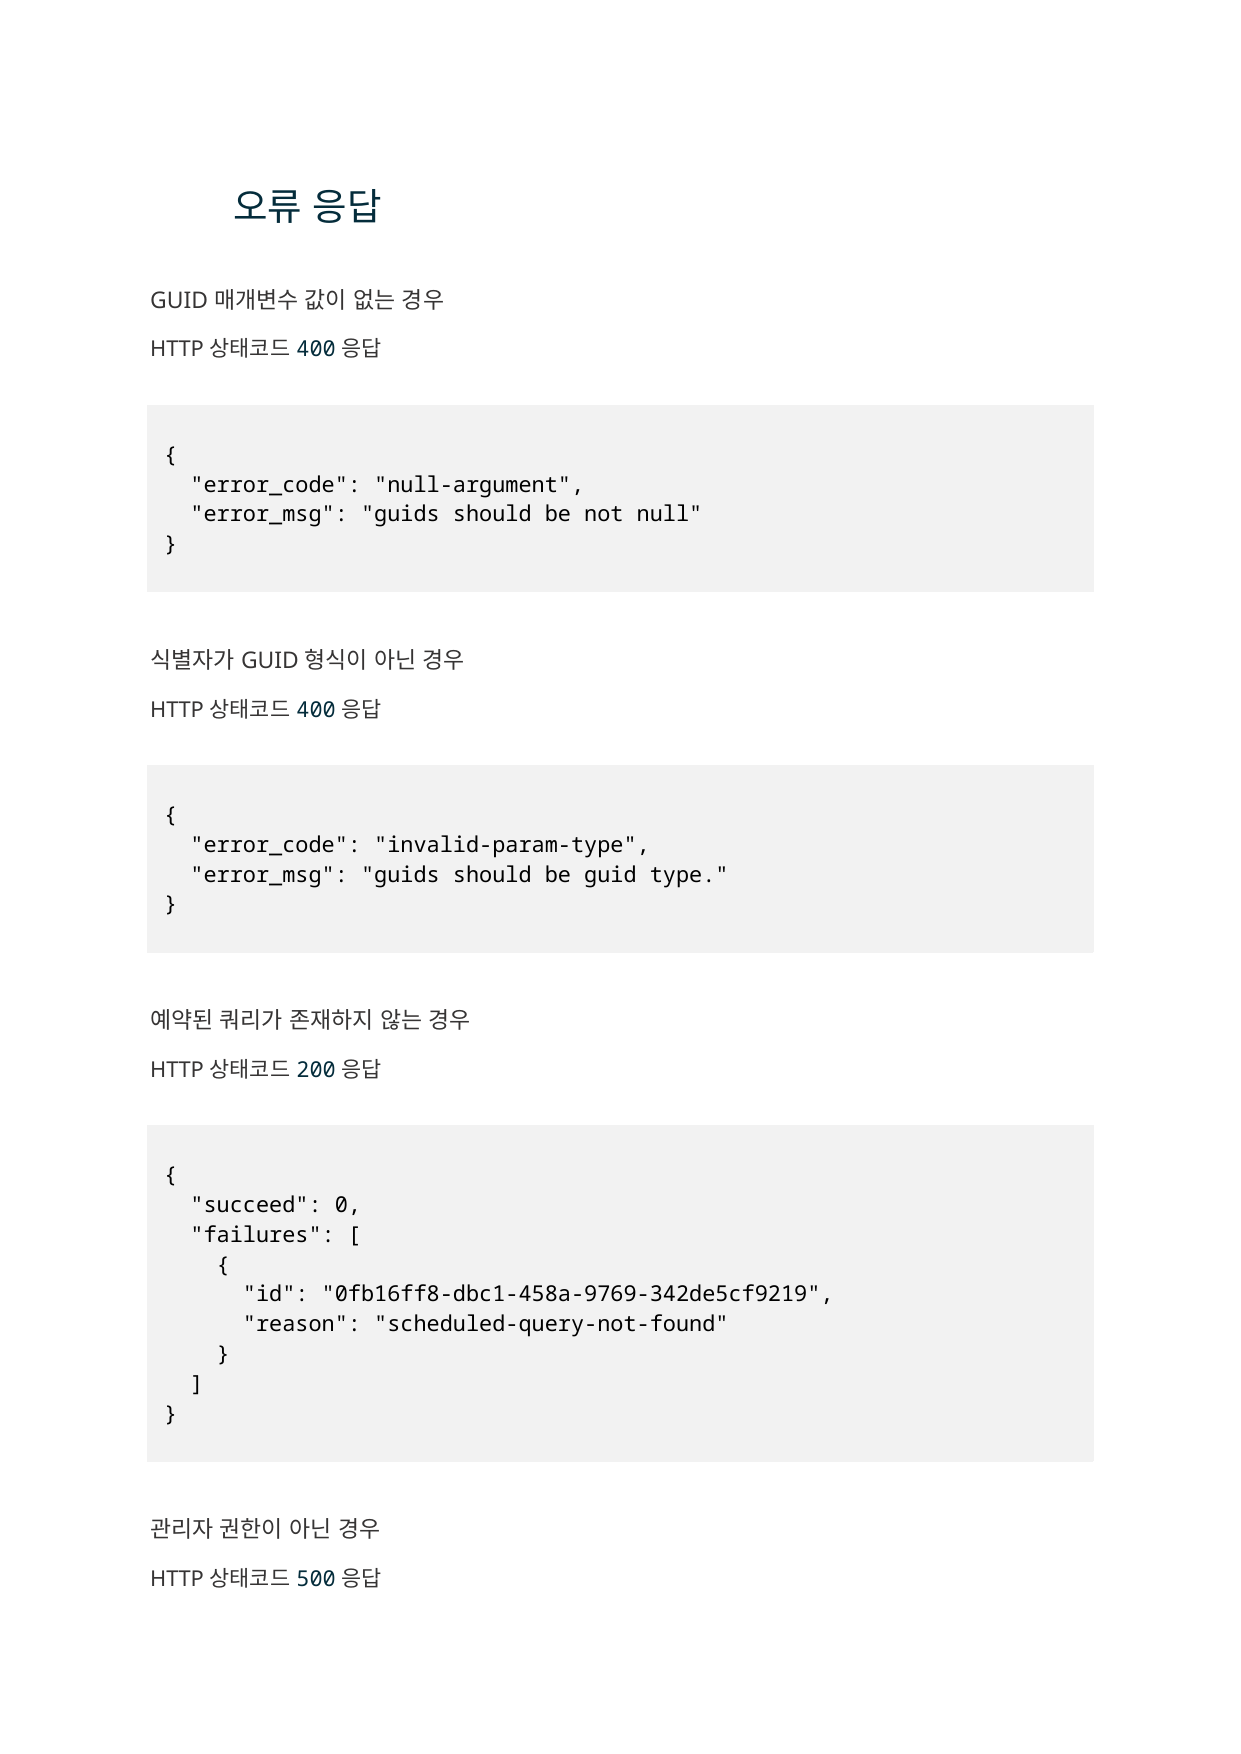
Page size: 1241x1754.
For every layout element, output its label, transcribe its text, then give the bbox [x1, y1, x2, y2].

subtitle 오류 응답 [150, 177, 1090, 231]
text HTTP 상태코드 500 응답 [150, 1561, 1090, 1593]
text GUID 매개변수 값이 없는 경우 [150, 281, 1090, 315]
text 예약된 쿼리가 존재하지 않는 경우 [150, 1002, 1090, 1035]
text 식별자가 GUID 형식이 아닌 경우 [150, 642, 1090, 675]
text { "error_code": "null-argument", "error_msg": "guids should be not null" } [148, 406, 1093, 591]
text HTTP 상태코드 400 응답 [150, 692, 1090, 723]
text { "succeed": 0, "failures": [ { "id": "0fb16ff8-dbc1-458a-9769-342de5cf9219", "reason": "scheduled-query-not-found" } ] } [148, 1126, 1093, 1461]
text HTTP 상태코드 200 응답 [150, 1052, 1090, 1084]
text HTTP 상태코드 400 응답 [150, 331, 1090, 363]
text 관리자 권한이 아닌 경우 [150, 1511, 1090, 1544]
text { "error_code": "invalid-param-type", "error_msg": "guids should be guid type." } [148, 766, 1093, 952]
